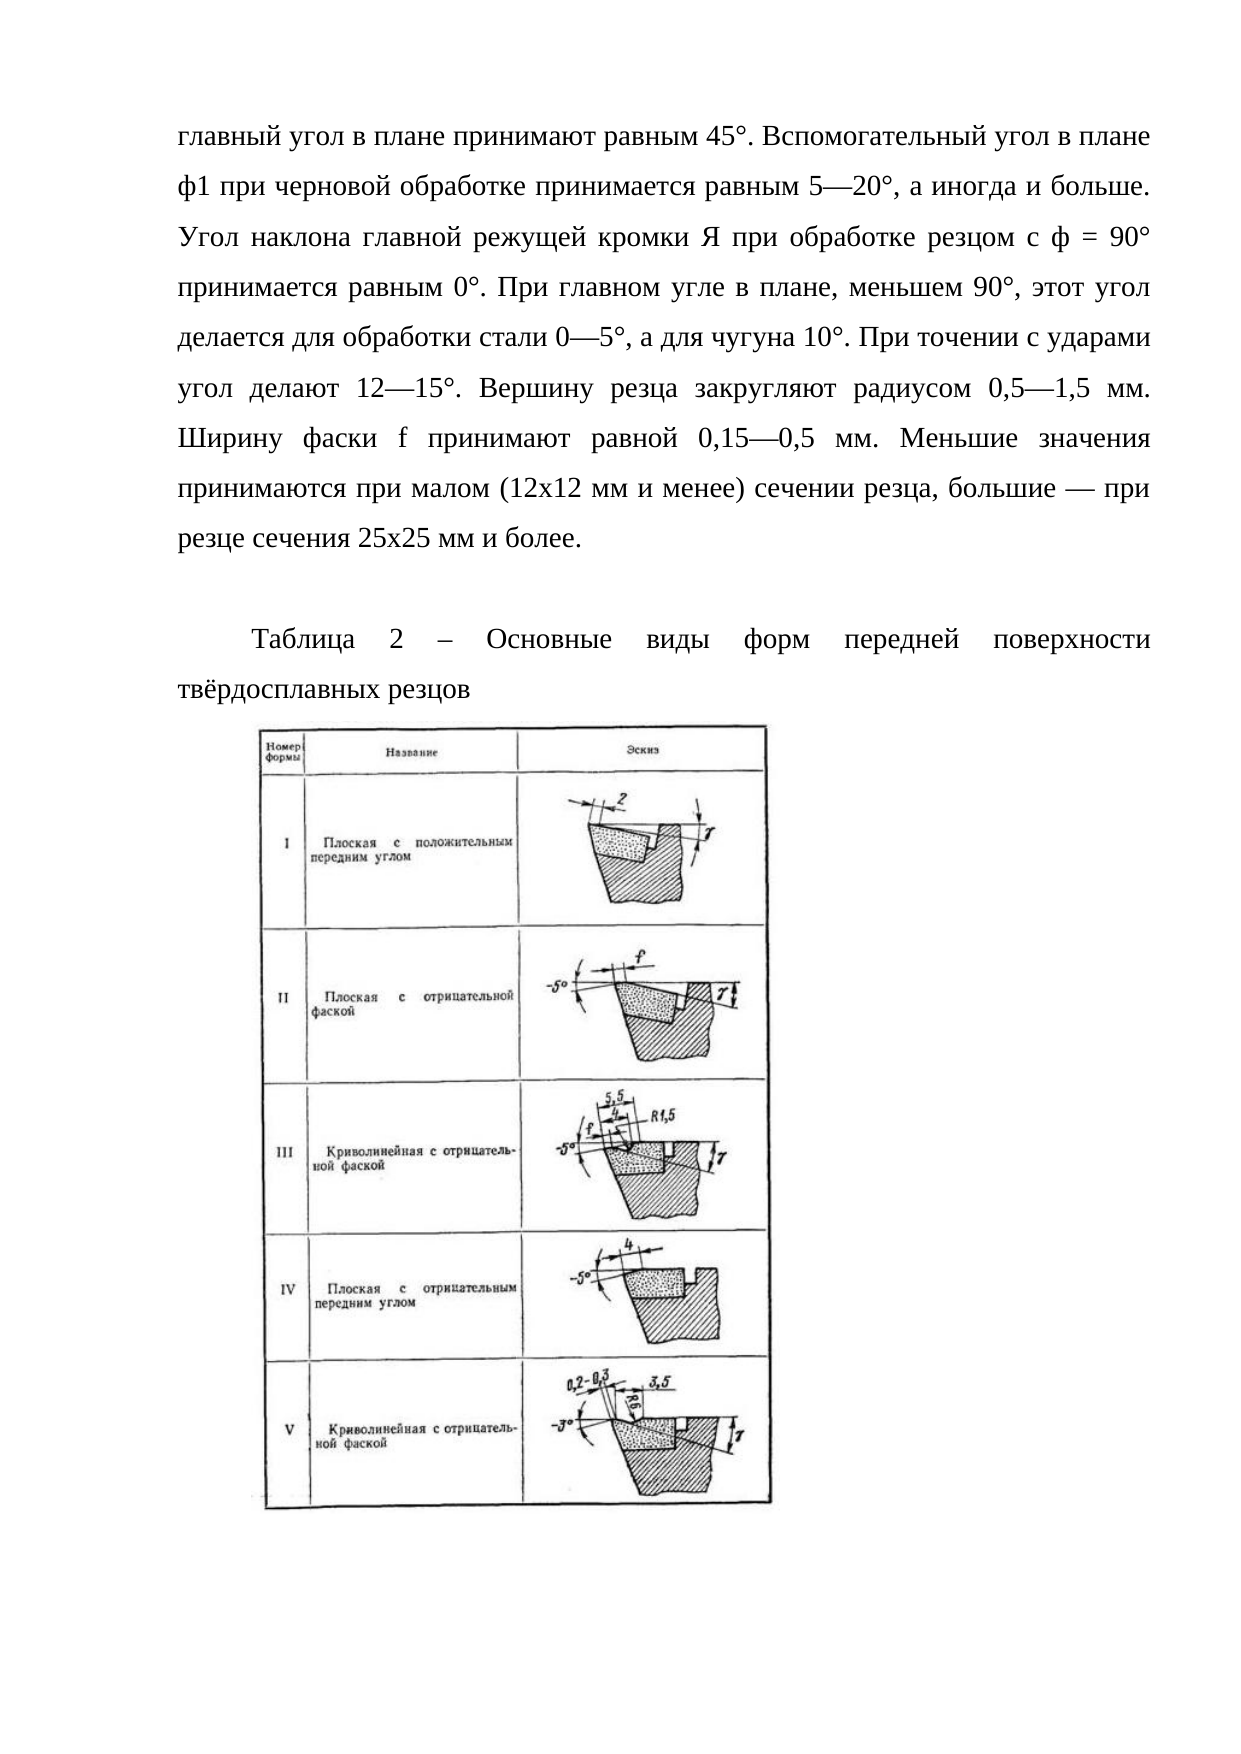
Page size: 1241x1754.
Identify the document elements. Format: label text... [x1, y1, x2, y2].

text Таблица 2 – Основные виды форм передней поверхности твёрдосплавных резцов [177, 621, 1152, 705]
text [177, 118, 1152, 554]
picture [251, 721, 780, 1514]
